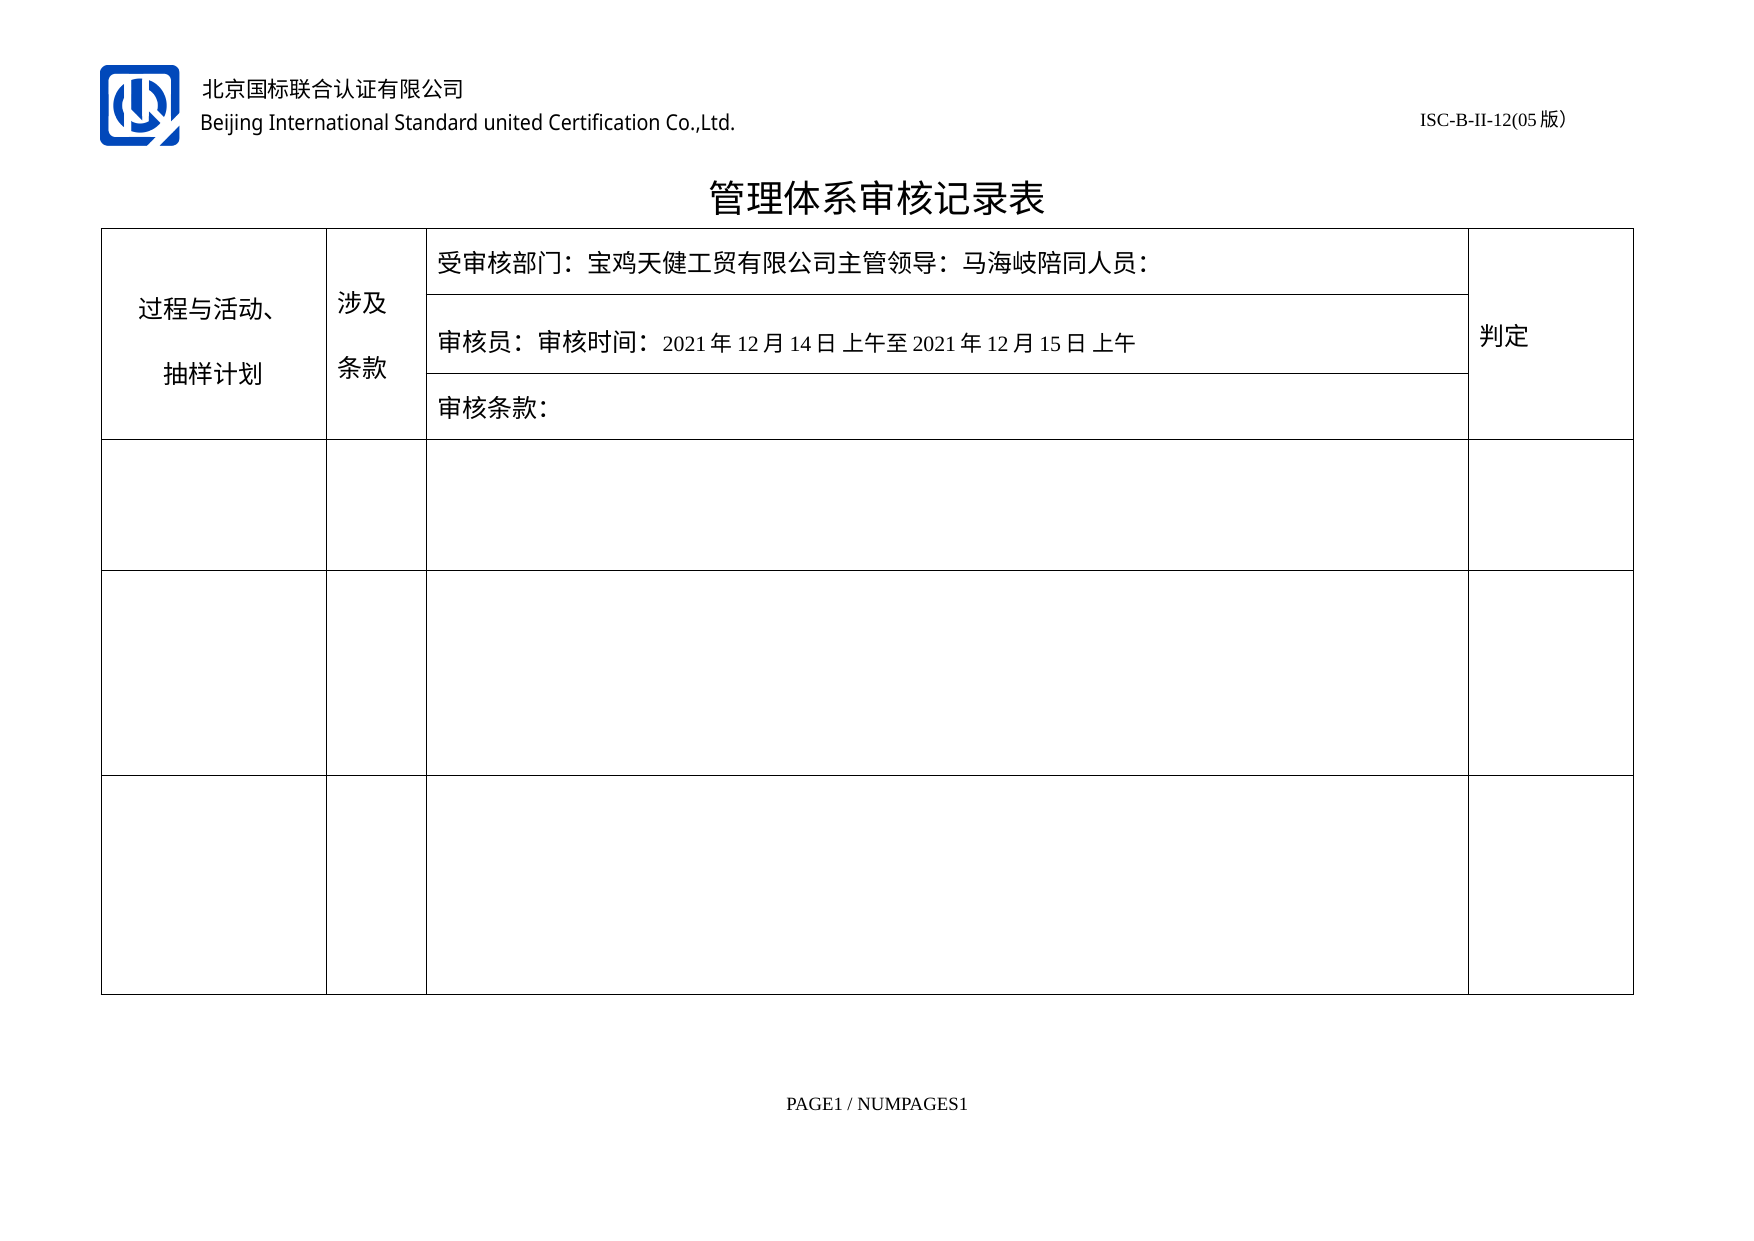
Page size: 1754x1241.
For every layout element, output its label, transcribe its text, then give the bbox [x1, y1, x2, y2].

table_header 涉及 条款 [327, 229, 426, 439]
table_cell [427, 571, 1468, 774]
table_cell [427, 776, 1468, 994]
text 管理体系审核记录表 [112, 163, 1641, 228]
table_cell [327, 776, 426, 994]
table_cell [102, 776, 326, 994]
table_header 受审核部门：宝鸡天健工贸有限公司主管领导：马海岐陪同人员： [427, 229, 1468, 294]
picture [100, 65, 180, 146]
table_cell [427, 440, 1468, 569]
table_cell [102, 440, 326, 569]
table_cell [327, 440, 426, 569]
table_cell [102, 571, 326, 774]
table_cell [327, 571, 426, 774]
table_cell 审核员：审核时间：2021年12月14日 上午至2021年12月15日 上午 [427, 295, 1468, 373]
table_header 过程与活动、 抽样计划 [102, 229, 326, 439]
table_cell 审核条款： [427, 374, 1468, 439]
table_cell [1469, 440, 1633, 569]
table_header 判定 [1469, 229, 1633, 439]
table_cell [1469, 776, 1633, 994]
table_cell [1469, 571, 1633, 774]
